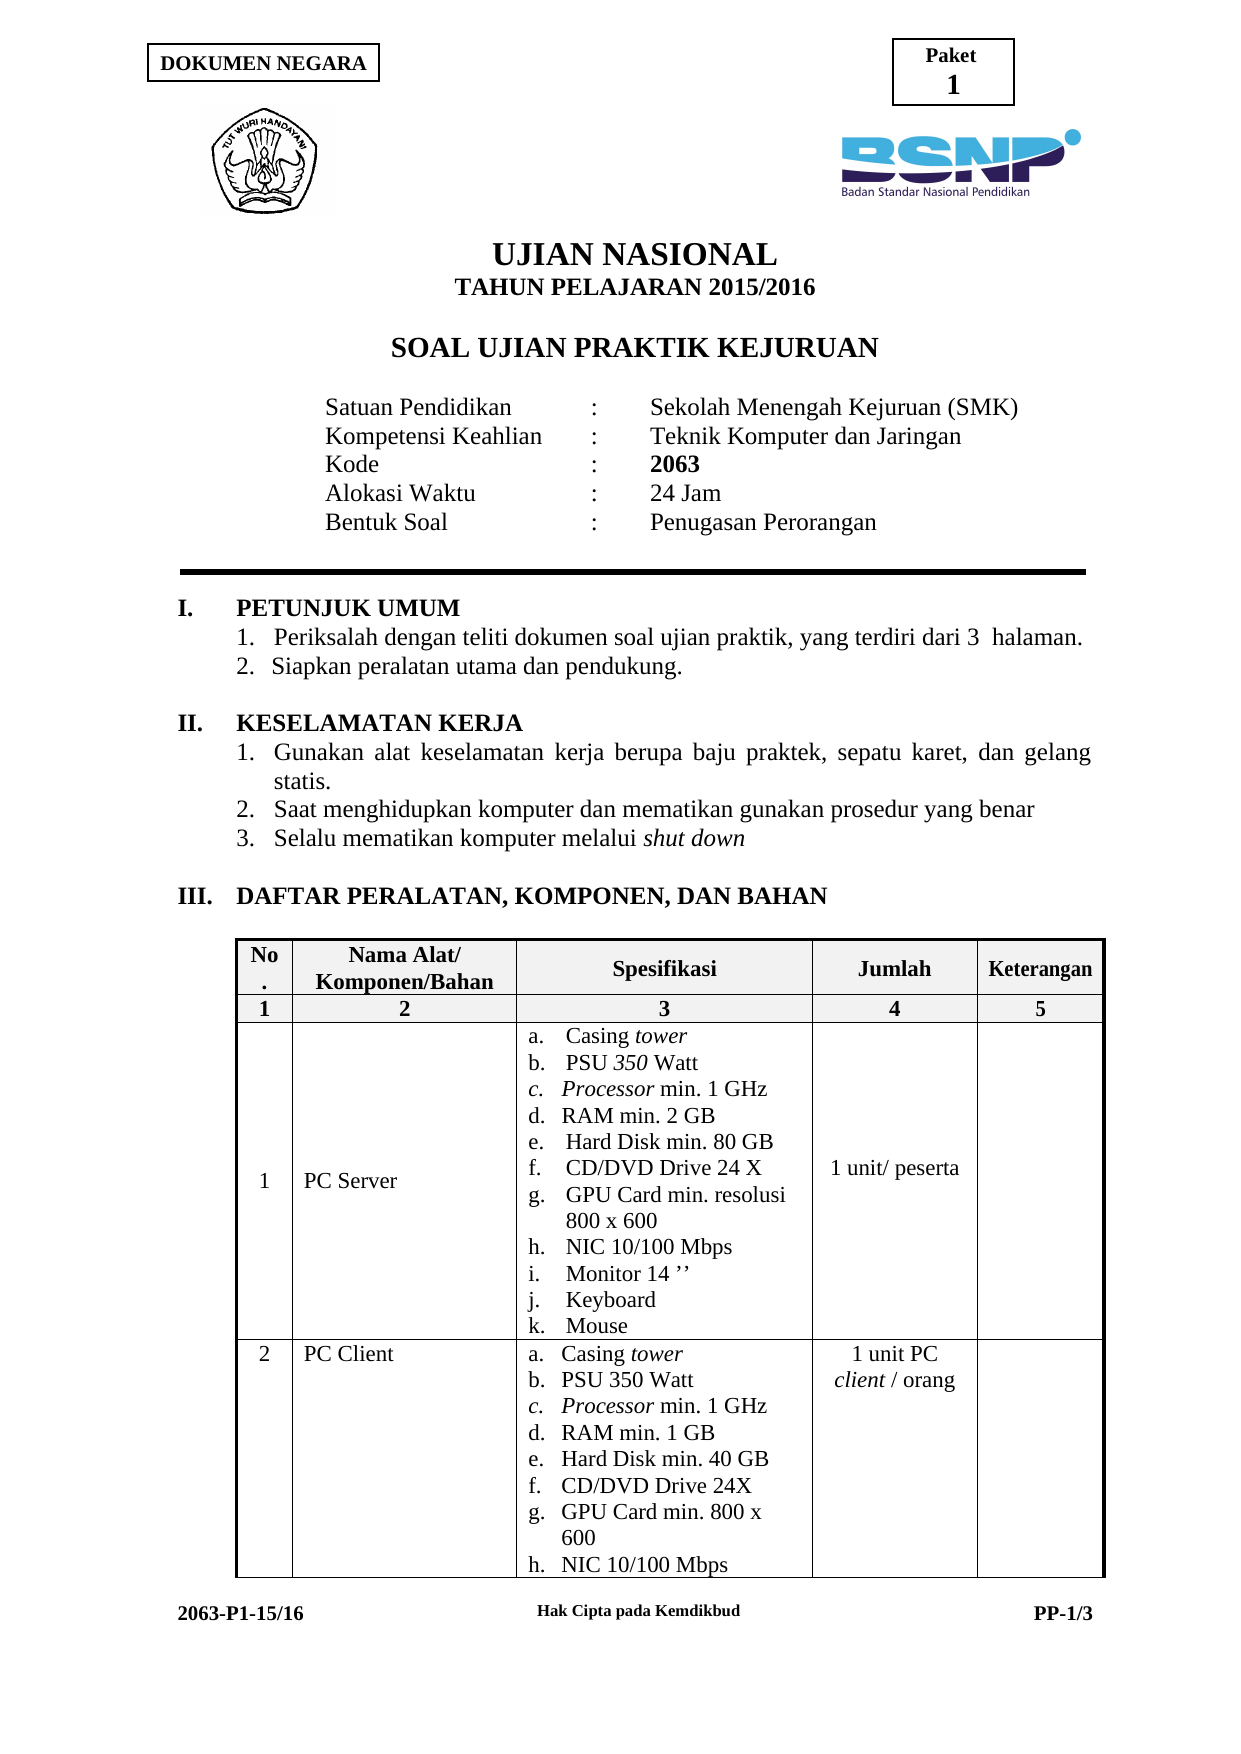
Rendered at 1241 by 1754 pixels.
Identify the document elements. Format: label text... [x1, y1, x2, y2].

table_cell 1 [238, 995, 292, 1022]
list Saat menghidupkan komputer dan mematikan gunakan prosedur yang benar [236, 794, 1092, 823]
list Gunakan alat keselamatan kerja berupa baju praktek, sepatu karet, dan gelang statis. [236, 737, 1092, 794]
table_header Keterangan [978, 941, 1102, 994]
table_cell 2 [238, 1340, 292, 1577]
list Siapkan peralatan utama dan pendukung. [236, 651, 1092, 679]
table_cell 5 [978, 995, 1102, 1022]
table_header No. [238, 941, 292, 994]
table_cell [517, 1340, 812, 1577]
text Bentuk Soal : Penugasan Perorangan [266, 507, 1092, 536]
picture [835, 127, 1084, 201]
text Satuan Pendidikan : Sekolah Menengah Kejuruan (SMK) [325, 392, 1092, 421]
list Selalu mematikan komputer melalui shut down [236, 823, 1092, 852]
table_cell 1 unit PC client / orang [813, 1340, 977, 1577]
table_header Nama Alat/ Komponen/Bahan [293, 941, 516, 994]
table_cell 2 [293, 995, 516, 1022]
text I. PETUNJUK UMUM [177, 593, 1092, 622]
table_cell [978, 1023, 1102, 1339]
table_header Spesifikasi [517, 941, 812, 994]
text Alokasi Waktu : 24 Jam [325, 478, 1092, 507]
subtitle TAHUN PELAJARAN 2015/2016 [177, 272, 1092, 301]
table_cell 4 [813, 995, 977, 1022]
table_cell [978, 1340, 1102, 1577]
table_cell 1 [238, 1023, 292, 1339]
subtitle III. DAFTAR PERALATAN, KOMPONEN, DAN BAHAN [177, 881, 1092, 909]
table_cell PC Client [293, 1340, 516, 1577]
text ii. Keselamatan Kerja [177, 708, 1092, 737]
table_cell 1 unit/ peserta [813, 1023, 977, 1339]
picture [198, 104, 334, 217]
text SOAL UJIAN PRAKTIK KEJURUAN [177, 330, 1092, 363]
table_cell 3 [517, 995, 812, 1022]
table_header Jumlah [813, 941, 977, 994]
list Periksalah dengan teliti dokumen soal ujian praktik, yang terdiri dari 3 halaman. [236, 622, 1092, 651]
text Kompetensi Keahlian : Teknik Komputer dan Jaringan [325, 421, 1092, 449]
table_cell Casing tower PSU 350 Watt Processor min. 1 GHz RAM min. 2 GB Hard Disk min. 80 GB CD/DVD Drive 24 X GPU Card min. resolusi 800 x 600 NIC 10/100 Mbps Monitor 14 ’’ Keyboard Mouse [517, 1023, 812, 1339]
subtitle UJIAN NASIONAL [177, 234, 1092, 272]
text Kode : 2063 [325, 449, 1092, 478]
table_cell PC Server [293, 1023, 516, 1339]
